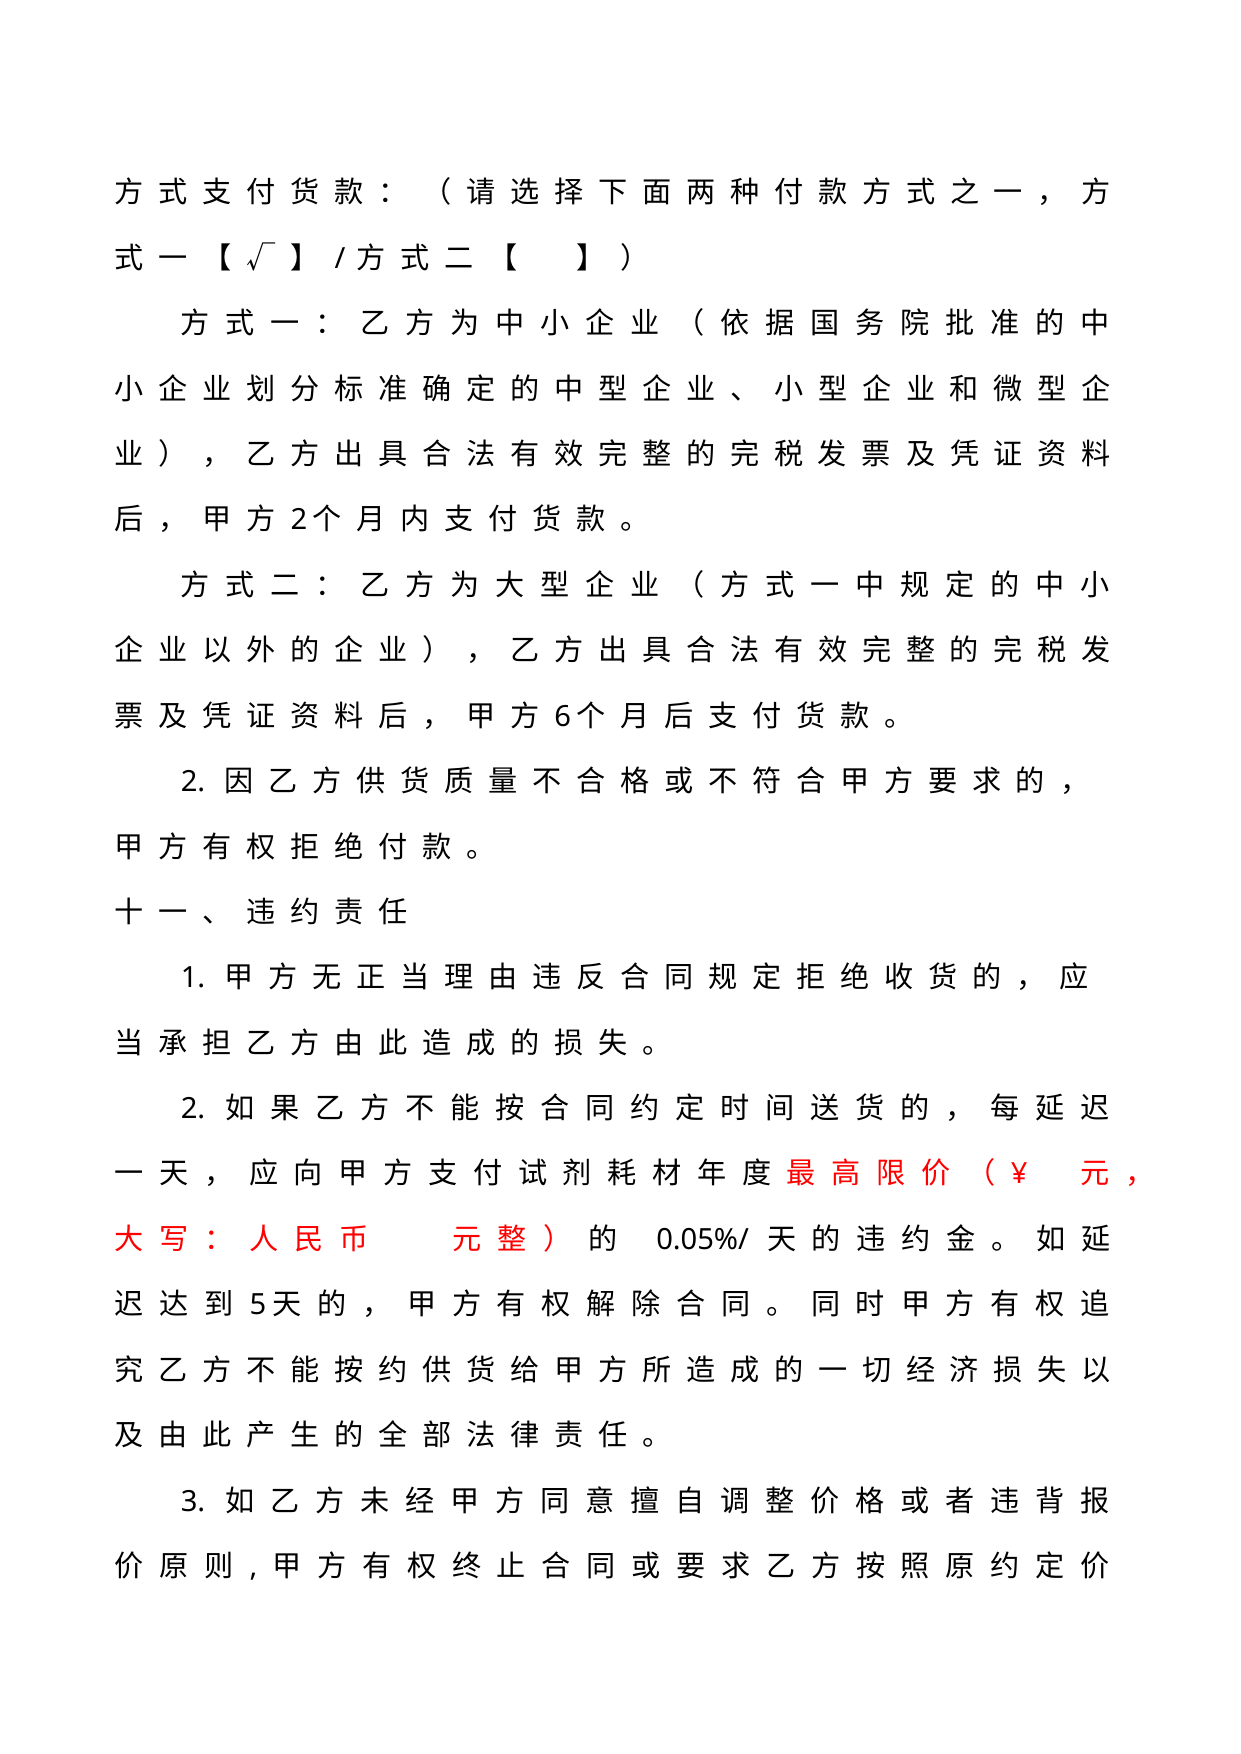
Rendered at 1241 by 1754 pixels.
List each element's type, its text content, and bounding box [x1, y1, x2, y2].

text 1.甲方无正当理由违反合同规定拒绝收货的，应当承担乙方由此造成的损失。 [114, 942, 1126, 1073]
text 方式一：乙方为中小企业（依据国务院批准的中小企业划分标准确定的中型企业、小型企业和微型企业），乙方出具合法有效完整的完税发票及凭证资料后，甲方2个月内支付货款。 [114, 288, 1126, 550]
text 方式二：乙方为大型企业（方式一中规定的中小企业以外的企业），乙方出具合法有效完整的完税发票及凭证资料后，甲方6个月后支付货款。 [114, 550, 1126, 746]
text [114, 157, 1126, 288]
text 2.如果乙方不能按合同约定时间送货的，每延迟一天，应向甲方支付试剂耗材年度最高限价（¥ 元，大写：人民币 元整）的 0.05%/天的违约金。如延迟达到5天的，甲方有权解除合同。同时甲方有权追究乙方不能按约供货给甲方所造成的一切经济损失以及由此产生的全部法律责任。 [114, 1073, 1126, 1466]
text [114, 1466, 1126, 1597]
text 十一、违约责任 [114, 877, 1126, 942]
text 2.因乙方供货质量不合格或不符合甲方要求的，甲方有权拒绝付款。 [114, 746, 1126, 877]
